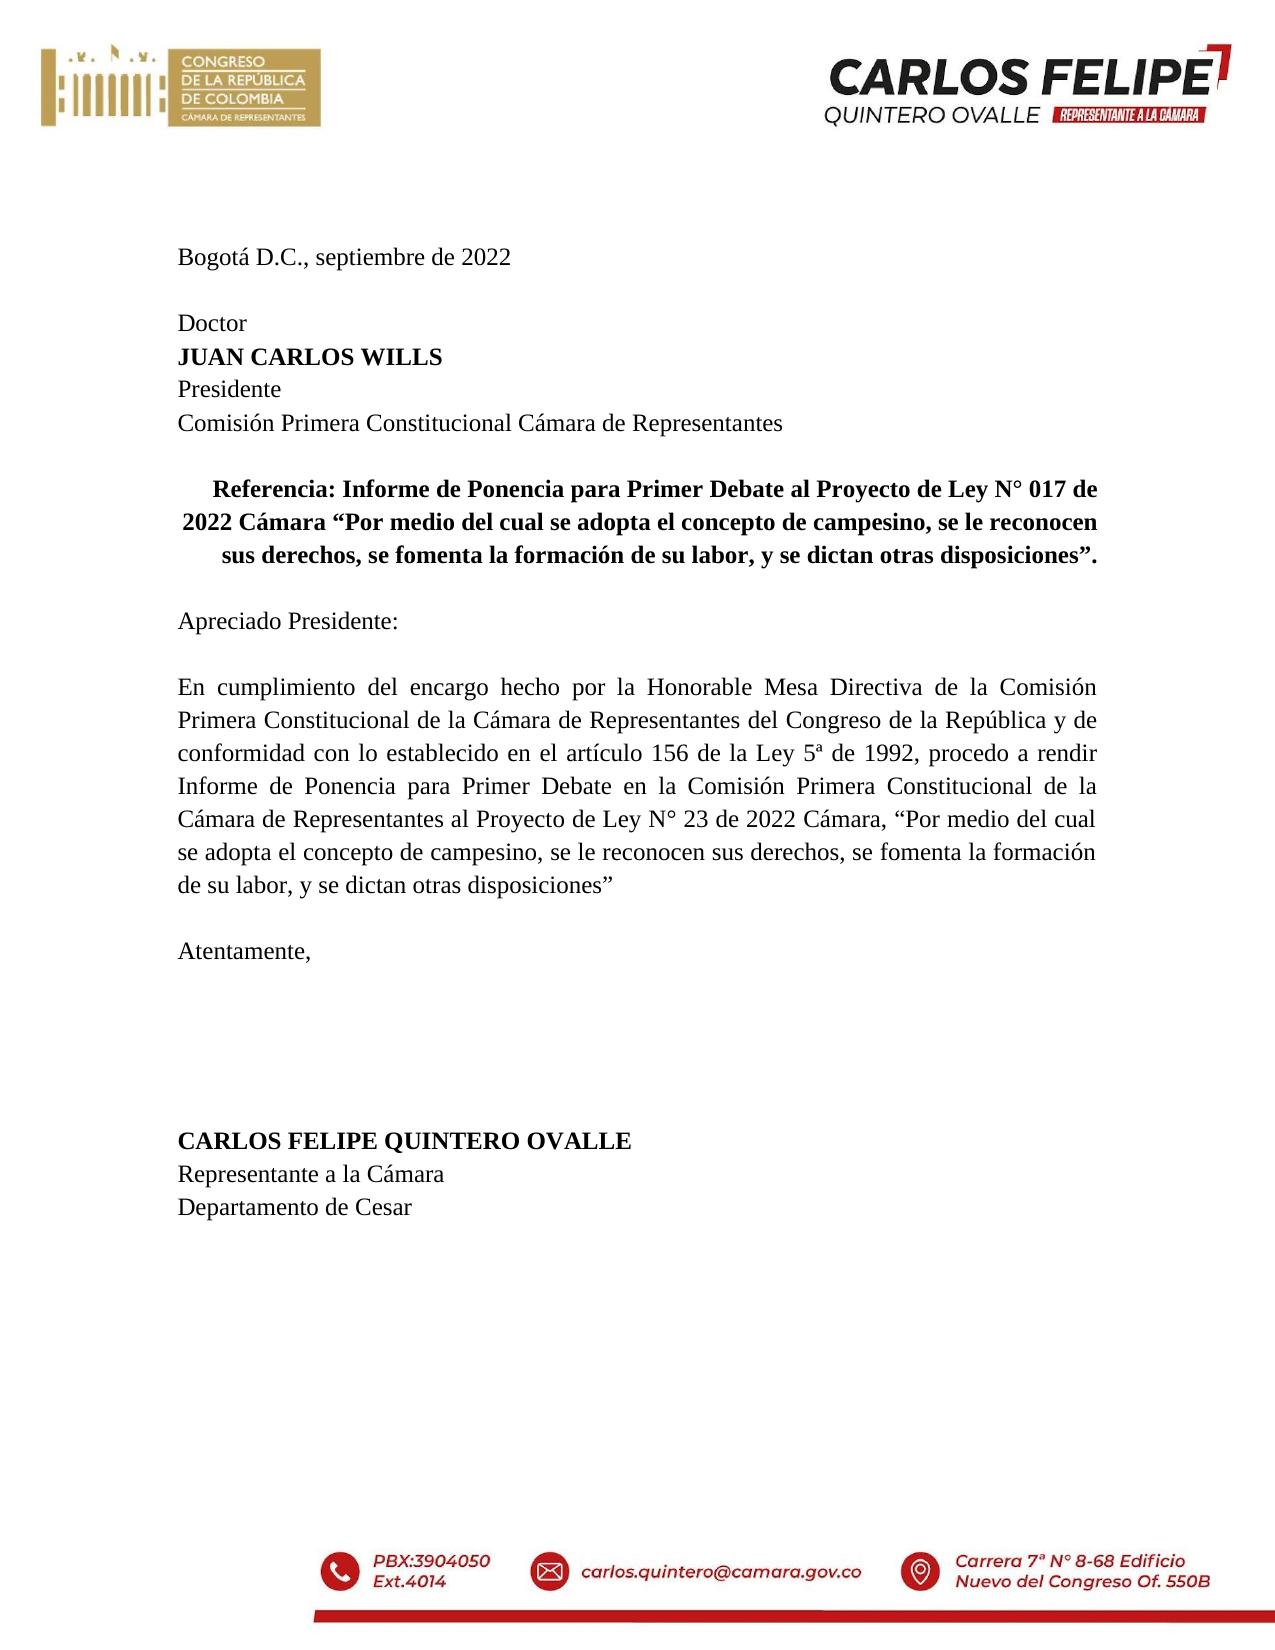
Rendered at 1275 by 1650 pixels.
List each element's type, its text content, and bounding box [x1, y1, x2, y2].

text JUAN CARLOS WILLS [177, 342, 1098, 370]
text Atentamente, [177, 936, 1098, 965]
text Departamento de Cesar [177, 1192, 1098, 1221]
text Representante a la Cámara [177, 1159, 1098, 1188]
picture [0, 0, 1275, 1650]
text CARLOS FELIPE QUINTERO OVALLE [177, 1126, 1098, 1155]
text Doctor [177, 308, 1098, 337]
text Referencia: Informe de Ponencia para Primer Debate al Proyecto de Ley N° 017 de 2022 Cámara “Por medio del cual se adopta el concepto de campesino, se le reconocen sus derechos, se fomenta la formación de su labor, y se dictan otras disposiciones”. [177, 474, 1098, 568]
text Presidente [177, 374, 1098, 403]
text Apreciado Presidente: [177, 606, 1098, 634]
text Bogotá D.C., septiembre de 2022 [177, 242, 1098, 271]
text En cumplimiento del encargo hecho por la Honorable Mesa Directiva de la Comisión Primera Constitucional de la Cámara de Representantes del Congreso de la República y de conformidad con lo establecido en el artículo 156 de la Ley 5ª de 1992, procedo a rendir Informe de Ponencia para Primer Debate en la Comisión Primera Constitucional de la Cámara de Representantes al Proyecto de Ley N° 23 de 2022 Cámara, “Por medio del cual se adopta el concepto de campesino, se le reconocen sus derechos, se fomenta la formación de su labor, y se dictan otras disposiciones” [177, 672, 1098, 899]
text Comisión Primera Constitucional Cámara de Representantes [177, 408, 1098, 436]
